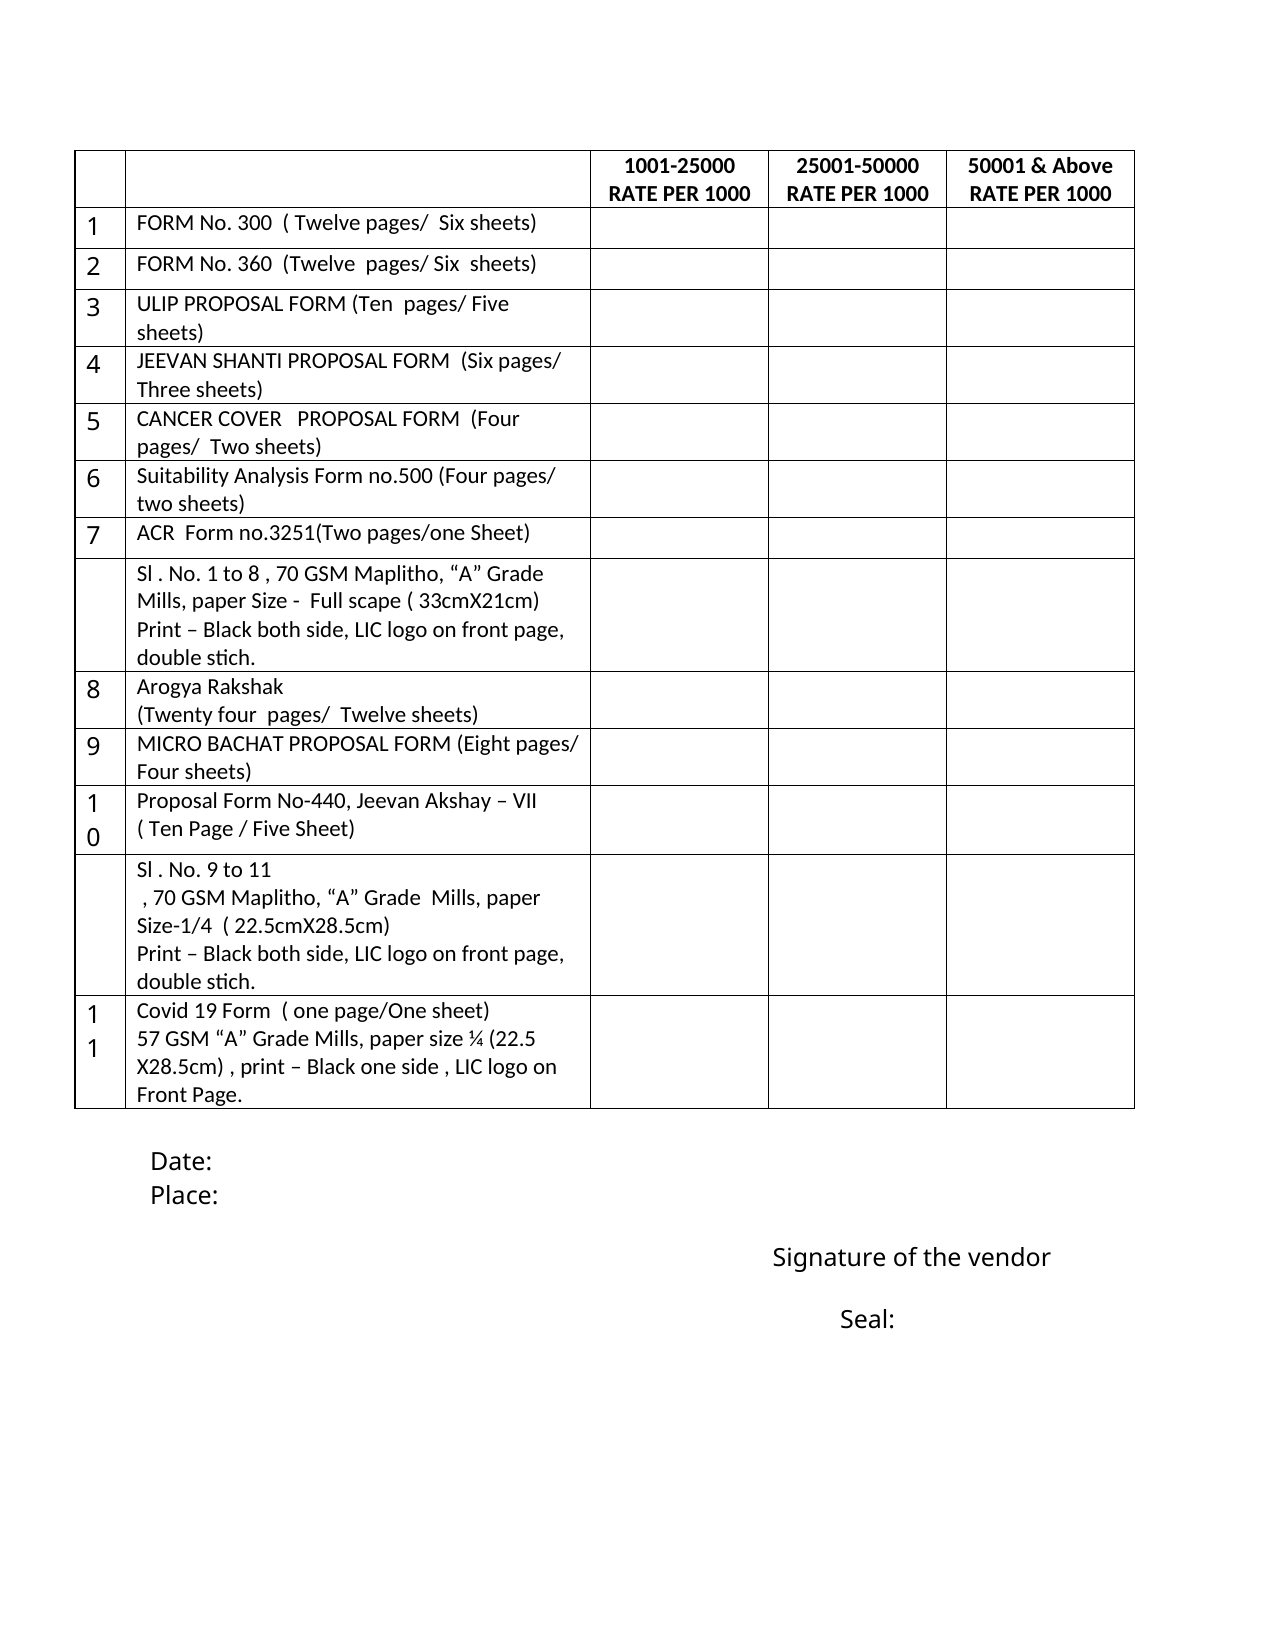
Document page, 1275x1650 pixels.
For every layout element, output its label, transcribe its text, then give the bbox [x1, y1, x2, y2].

table_cell MICRO BACHAT PROPOSAL FORM (Eight pages/ Four sheets) [126, 729, 590, 785]
table_cell [769, 672, 946, 728]
table_cell [769, 559, 946, 671]
table_cell [591, 559, 768, 671]
table_cell 8 [76, 672, 125, 728]
table_cell JEEVAN SHANTI PROPOSAL FORM (Six pages/ Three sheets) [126, 347, 590, 403]
table_cell CANCER COVER PROPOSAL FORM (Four pages/ Two sheets) [126, 404, 590, 460]
table_cell 4 [76, 347, 125, 403]
table_cell 2 [76, 249, 125, 288]
table_cell [769, 249, 946, 288]
table_cell Arogya Rakshak (Twenty four pages/ Twelve sheets) [126, 672, 590, 728]
text Seal: [150, 1302, 1125, 1336]
table_cell [947, 729, 1134, 785]
table_cell [591, 249, 768, 288]
table_cell [769, 404, 946, 460]
table_cell FORM No. 360 (Twelve pages/ Six sheets) [126, 249, 590, 288]
table_cell [769, 208, 946, 248]
table_cell [769, 518, 946, 558]
table_cell [947, 786, 1134, 854]
text Date: [150, 1143, 1125, 1177]
table_cell [947, 249, 1134, 288]
table_cell [769, 729, 946, 785]
table_cell [947, 347, 1134, 403]
table_cell [591, 461, 768, 517]
table_cell [76, 855, 125, 995]
table_cell [947, 855, 1134, 995]
table_cell [947, 996, 1134, 1108]
table_cell [769, 347, 946, 403]
table_cell 25001-50000 RATE PER 1000 [769, 151, 946, 207]
table_cell [591, 518, 768, 558]
table_cell [947, 559, 1134, 671]
text Place: [150, 1177, 1125, 1212]
table_cell [591, 208, 768, 248]
table_cell 9 [76, 729, 125, 785]
table_cell [947, 461, 1134, 517]
table_cell Sl . No. 9 to 11 , 70 GSM Maplitho, “A” Grade Mills, paper Size-1/4 ( 22.5cmX28.5cm) Print – Black both side, LIC logo on front page, double stich. [126, 855, 590, 995]
table_cell FORM No. 300 ( Twelve pages/ Six sheets) [126, 208, 590, 248]
table_cell [769, 855, 946, 995]
table_cell [591, 290, 768, 346]
table_cell [769, 461, 946, 517]
table_cell [76, 559, 125, 671]
table_cell [769, 290, 946, 346]
table_cell 1 [76, 208, 125, 248]
table_cell 10 [76, 786, 125, 854]
table_cell [769, 996, 946, 1108]
table_cell [591, 404, 768, 460]
table_cell [591, 786, 768, 854]
table_cell 3 [76, 290, 125, 346]
table_cell 50001 & Above RATE PER 1000 [947, 151, 1134, 207]
table_cell [769, 786, 946, 854]
table_cell ULIP PROPOSAL FORM (Ten pages/ Five sheets) [126, 290, 590, 346]
table_cell [947, 404, 1134, 460]
table_cell [947, 290, 1134, 346]
table_cell 1001-25000 RATE PER 1000 [591, 151, 768, 207]
table_cell [591, 672, 768, 728]
table_cell [591, 855, 768, 995]
table_cell [591, 996, 768, 1108]
table_cell 5 [76, 404, 125, 460]
table_cell [126, 151, 590, 207]
table_cell Sl . No. 1 to 8 , 70 GSM Maplitho, “A” Grade Mills, paper Size - Full scape ( 33cmX21cm) Print – Black both side, LIC logo on front page, double stich. [126, 559, 590, 671]
table_cell [591, 347, 768, 403]
table_cell 11 [76, 996, 125, 1108]
table_cell 6 [76, 461, 125, 517]
table_cell Suitability Analysis Form no.500 (Four pages/ two sheets) [126, 461, 590, 517]
table_cell [76, 151, 125, 207]
table_cell ACR Form no.3251(Two pages/one Sheet) [126, 518, 590, 558]
table_cell Proposal Form No-440, Jeevan Akshay – VII ( Ten Page / Five Sheet) [126, 786, 590, 854]
text Signature of the vendor [150, 1239, 1125, 1274]
table_cell [947, 518, 1134, 558]
table_cell Covid 19 Form ( one page/One sheet) 57 GSM “A” Grade Mills, paper size ¼ (22.5 X28.5cm) , print – Black one side , LIC logo on Front Page. [126, 996, 590, 1108]
table_cell [947, 208, 1134, 248]
table_cell [947, 672, 1134, 728]
table_cell [591, 729, 768, 785]
table_cell 7 [76, 518, 125, 558]
